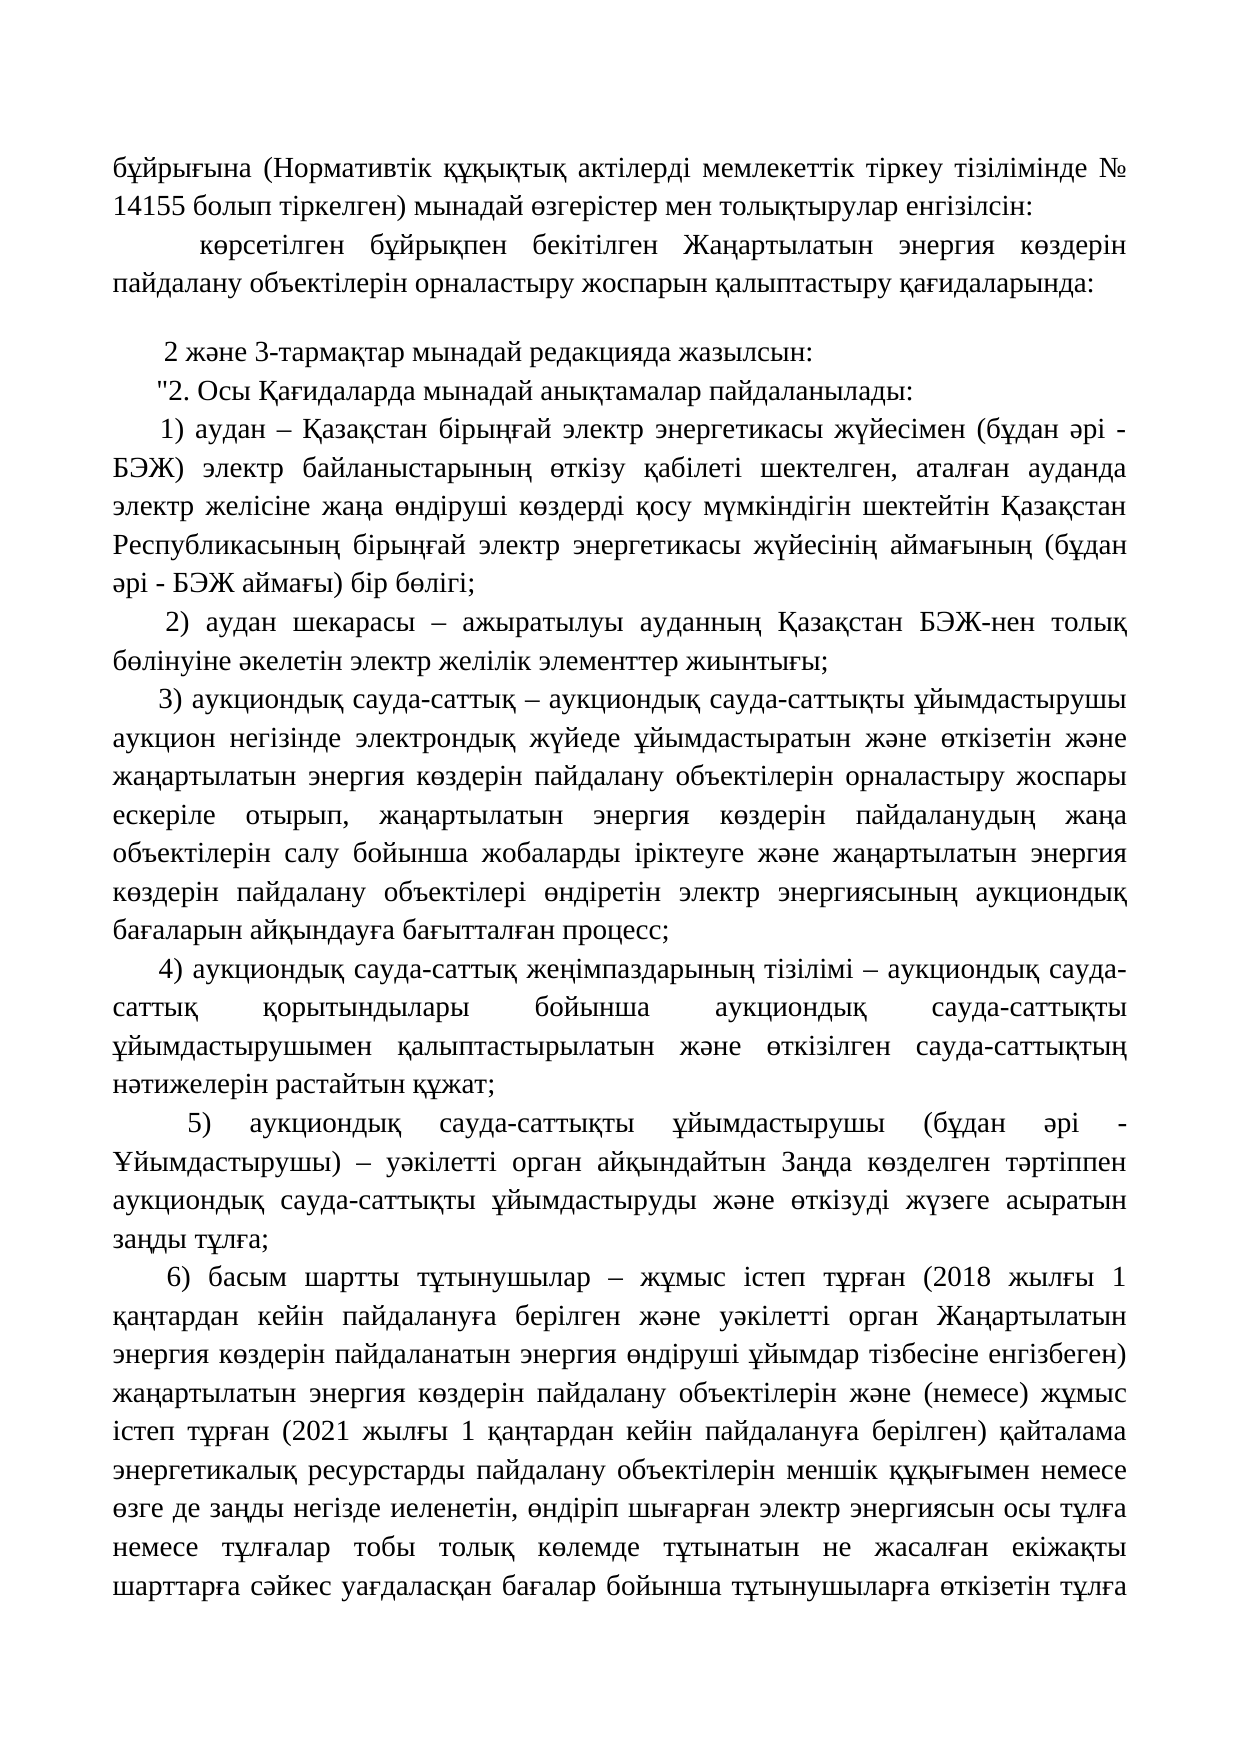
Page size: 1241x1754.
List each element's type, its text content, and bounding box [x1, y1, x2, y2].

text көрсетілген бұйрықпен бекітілген Жаңартылатын энергия көздерін пайдалану объектілерін орналастыру жоспарын қалыптастыру қағидаларында: [112, 227, 1128, 299]
text "2. Осы Қағидаларда мынадай анықтамалар пайдаланылады: [112, 373, 1128, 406]
text 3) аукциондық сауда-саттық – аукциондық сауда-саттықты ұйымдастырушы аукцион негізінде электрондық жүйеде ұйымдастыратын және өткізетін және жаңартылатын энергия көздерін пайдалану объектілерін орналастыру жоспары ескеріле отырып, жаңартылатын энергия көздерін пайдаланудың жаңа объектілерін салу бойынша жобаларды іріктеуге және жаңартылатын энергия көздерін пайдалану объектілері өндіретін электр энергиясының аукциондық бағаларын айқындауға бағытталған процесс; [112, 681, 1128, 946]
text 5) аукциондық сауда-саттықты ұйымдастырушы (бұдан әрі - Ұйымдастырушы) – уәкілетті орган айқындайтын Заңда көзделген тәртіппен аукциондық сауда-саттықты ұйымдастыруды және өткізуді жүзеге асыратын заңды тұлға; [112, 1105, 1128, 1254]
text 1) аудан – Қазақстан бірыңғай электр энергетикасы жүйесімен (бұдан әрі - БЭЖ) электр байланыстарының өткізу қабілеті шектелген, аталған ауданда электр желісіне жаңа өндіруші көздерді қосу мүмкіндігін шектейтін Қазақстан Республикасының бірыңғай электр энергетикасы жүйесінің аймағының (бұдан әрі - БЭЖ аймағы) бір бөлігі; [112, 411, 1128, 599]
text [112, 1259, 1128, 1601]
text 2 және 3-тармақтар мынадай редакцияда жазылсын: [112, 334, 1128, 368]
text 2) аудан шекарасы – ажыратылуы ауданның Қазақстан БЭЖ-нен толық бөлінуіне әкелетін электр желілік элементтер жиынтығы; [112, 604, 1128, 676]
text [112, 150, 1128, 222]
text 4) аукциондық сауда-саттық жеңімпаздарының тізілімі – аукциондық сауда-саттық қорытындылары бойынша аукциондық сауда-саттықты ұйымдастырушымен қалыптастырылатын және өткізілген сауда-саттықтың нәтижелерін растайтын құжат; [112, 951, 1128, 1100]
